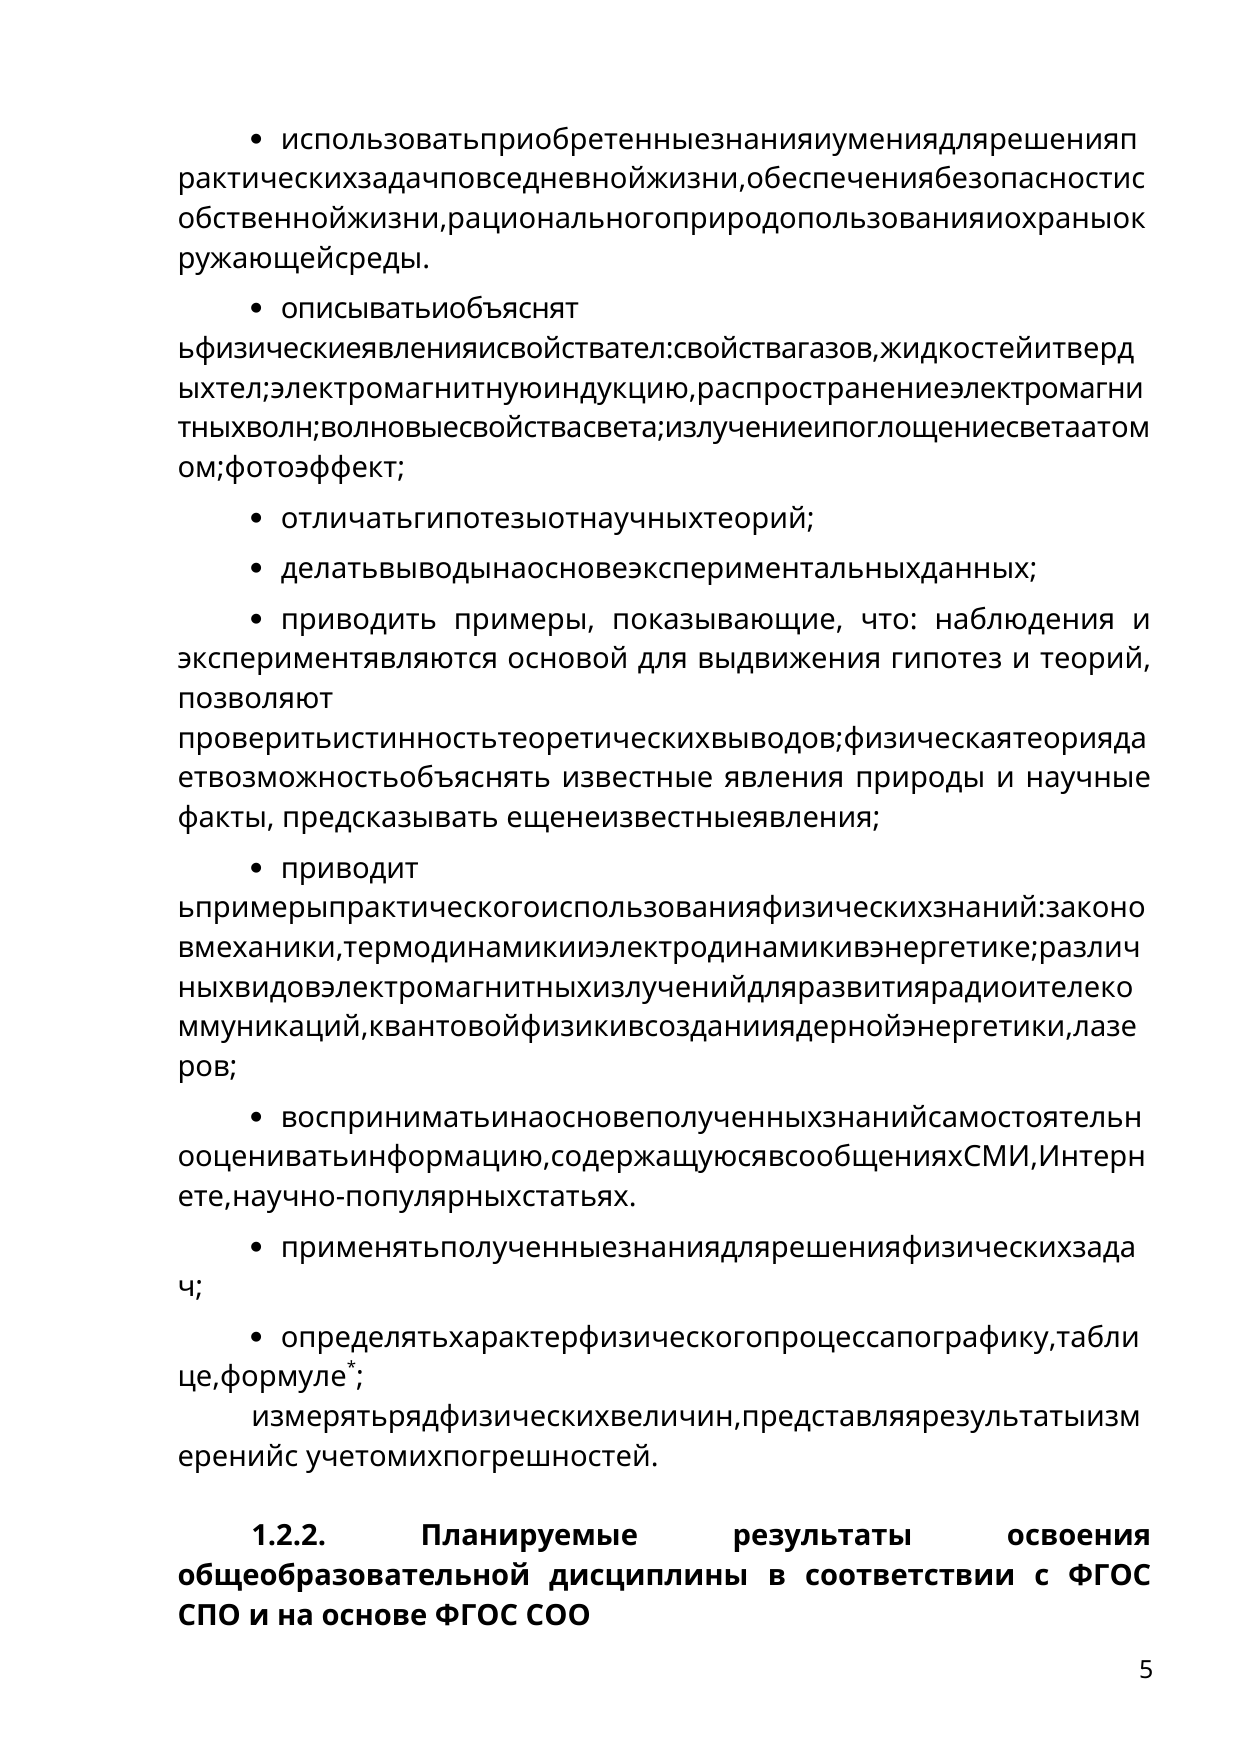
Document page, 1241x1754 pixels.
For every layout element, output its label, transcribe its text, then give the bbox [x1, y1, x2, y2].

list применятьполученныезнаниядлярешенияфизическихзадач; [177, 1226, 1152, 1305]
list использоватьприобретенныезнанияиумениядлярешенияпрактическихзадачповседневнойжизни,обеспечениябезопасностисобственнойжизни,рациональногоприродопользованияиохраныокружающейсреды. [177, 118, 1152, 277]
text 1.2.2. Планируемые результаты освоения общеобразовательной дисциплины в соответствии с ФГОС СПО и на основе ФГОС СОО [177, 1514, 1152, 1633]
list восприниматьинаосновеполученныхзнанийсамостоятельнооцениватьинформацию,содержащуюсявсообщенияхСМИ,Интернете,научно-популярныхстатьях. [177, 1096, 1152, 1215]
list отличатьгипотезыотнаучныхтеорий; [177, 497, 1152, 537]
text измерятьрядфизическихвеличин,представляярезультатыизмеренийс учетомихпогрешностей. [177, 1395, 1152, 1475]
list приводить примеры, показывающие, что: наблюдения и экспериментявляются основой для выдвижения гипотез и теорий, позволяют проверитьистинностьтеоретическихвыводов;физическаятеориядаетвозможностьобъяснять известные явления природы и научные факты, предсказывать ещенеизвестныеявления; [177, 598, 1152, 836]
list приводитьпримерыпрактическогоиспользованияфизическихзнаний:законовмеханики,термодинамикииэлектродинамикивэнергетике;различныхвидовэлектромагнитныхизлученийдляразвитиярадиоителекоммуникаций,квантовойфизикивсозданииядернойэнергетики,лазеров; [177, 847, 1152, 1085]
list делатьвыводынаосновеэкспериментальныхданных; [177, 547, 1152, 587]
list описыватьиобъяснятьфизическиеявленияисвойствател:свойствагазов,жидкостейитвердыхтел;электромагнитнуюиндукцию,распространениеэлектромагнитныхволн;волновыесвойствасвета;излучениеипоглощениесветаатомом;фотоэффект; [177, 288, 1152, 486]
list определятьхарактерфизическогопроцессапографику,таблице,формуле*; [177, 1316, 1152, 1395]
